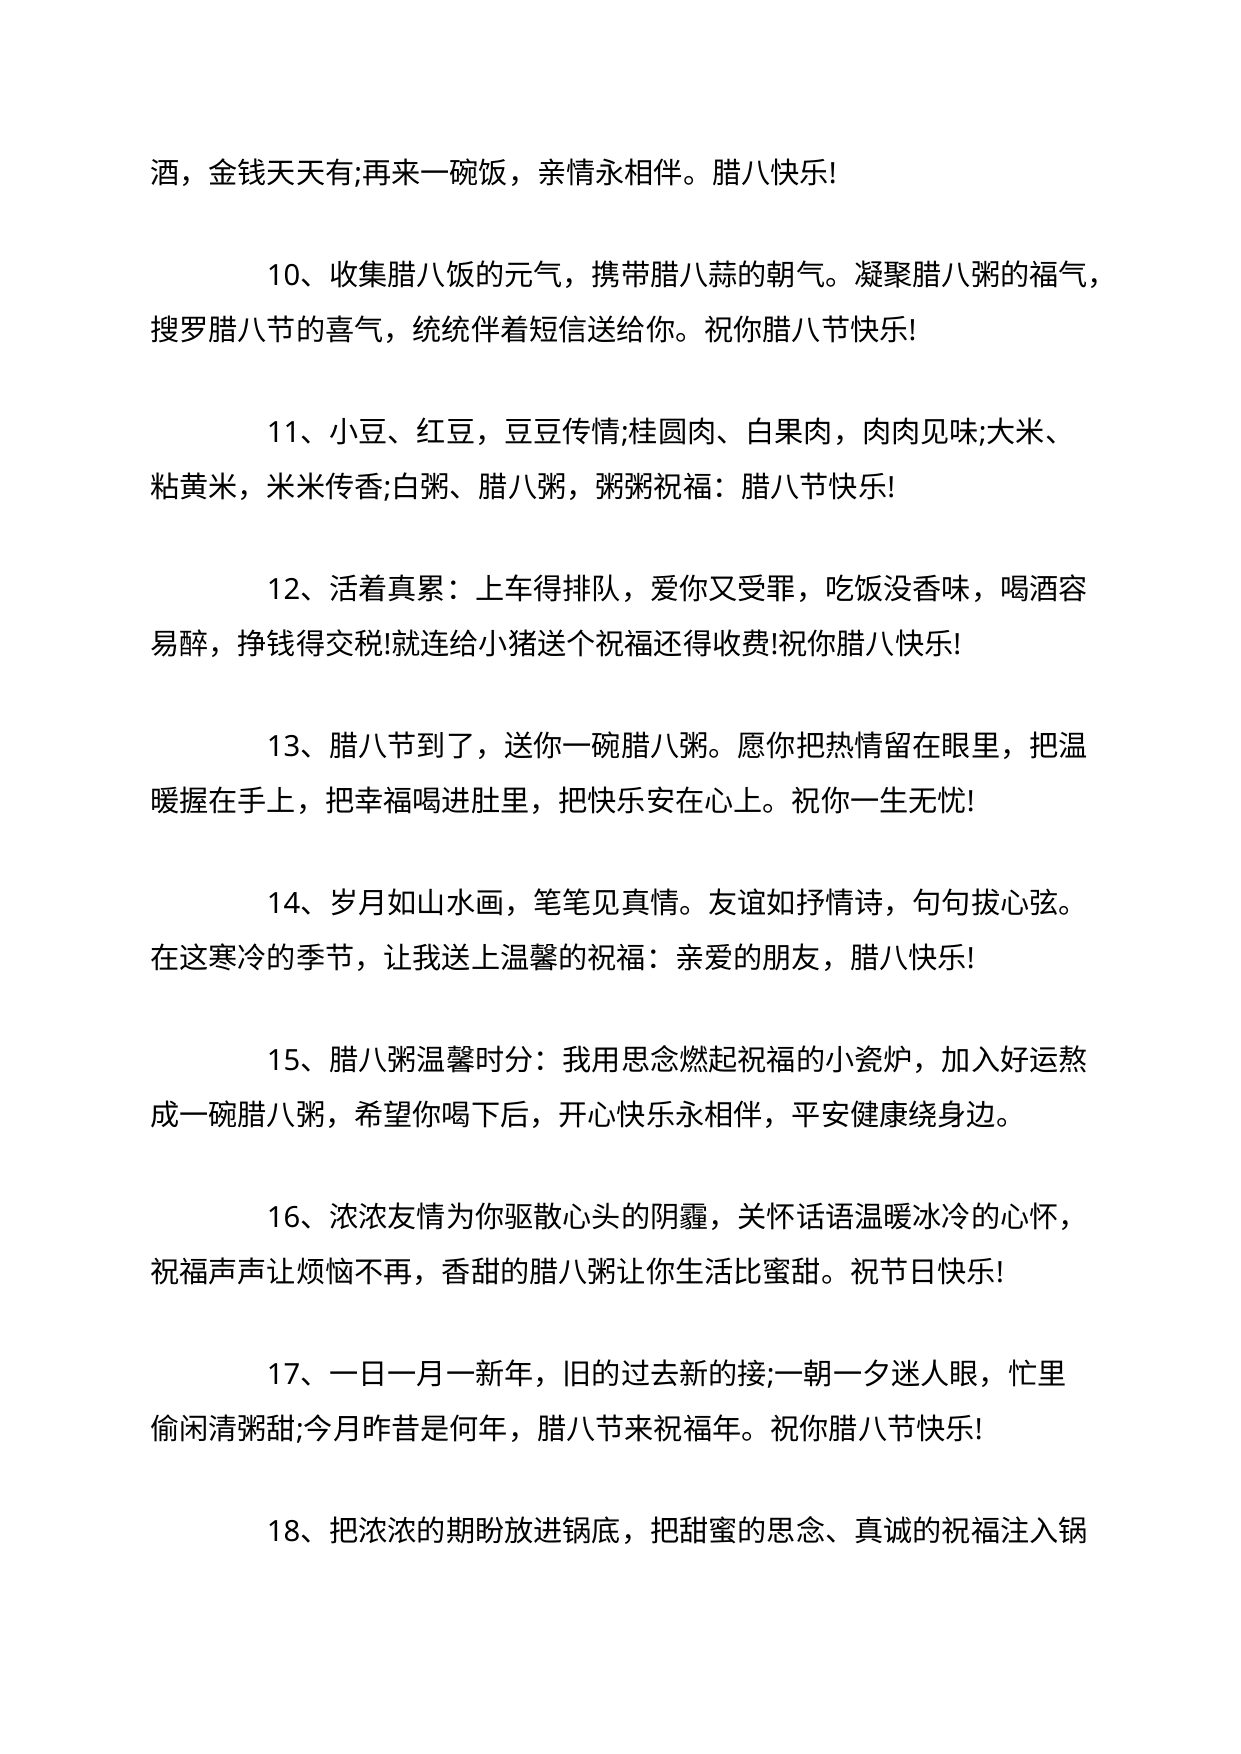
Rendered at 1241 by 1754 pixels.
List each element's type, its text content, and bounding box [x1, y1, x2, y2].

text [150, 1508, 1090, 1550]
text 10、收集腊八饭的元气，携带腊八蒜的朝气。凝聚腊八粥的福气，搜罗腊八节的喜气，统统伴着短信送给你。祝你腊八节快乐! [150, 252, 1090, 349]
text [150, 150, 1090, 192]
text 12、活着真累：上车得排队，爱你又受罪，吃饭没香味，喝酒容易醉，挣钱得交税!就连给小猪送个祝福还得收费!祝你腊八快乐! [150, 566, 1090, 663]
text 13、腊八节到了，送你一碗腊八粥。愿你把热情留在眼里，把温暖握在手上，把幸福喝进肚里，把快乐安在心上。祝你一生无忧! [150, 723, 1090, 820]
text 16、浓浓友情为你驱散心头的阴霾，关怀话语温暖冰冷的心怀，祝福声声让烦恼不再，香甜的腊八粥让你生活比蜜甜。祝节日快乐! [150, 1194, 1090, 1291]
text 14、岁月如山水画，笔笔见真情。友谊如抒情诗，句句拔心弦。在这寒冷的季节，让我送上温馨的祝福：亲爱的朋友，腊八快乐! [150, 880, 1090, 977]
text 11、小豆、红豆，豆豆传情;桂圆肉、白果肉，肉肉见味;大米、粘黄米，米米传香;白粥、腊八粥，粥粥祝福：腊八节快乐! [150, 409, 1090, 506]
text 15、腊八粥温馨时分：我用思念燃起祝福的小瓷炉，加入好运熬成一碗腊八粥，希望你喝下后，开心快乐永相伴，平安健康绕身边。 [150, 1037, 1090, 1134]
text 17、一日一月一新年，旧的过去新的接;一朝一夕迷人眼，忙里偷闲清粥甜;今月昨昔是何年，腊八节来祝福年。祝你腊八节快乐! [150, 1351, 1090, 1448]
